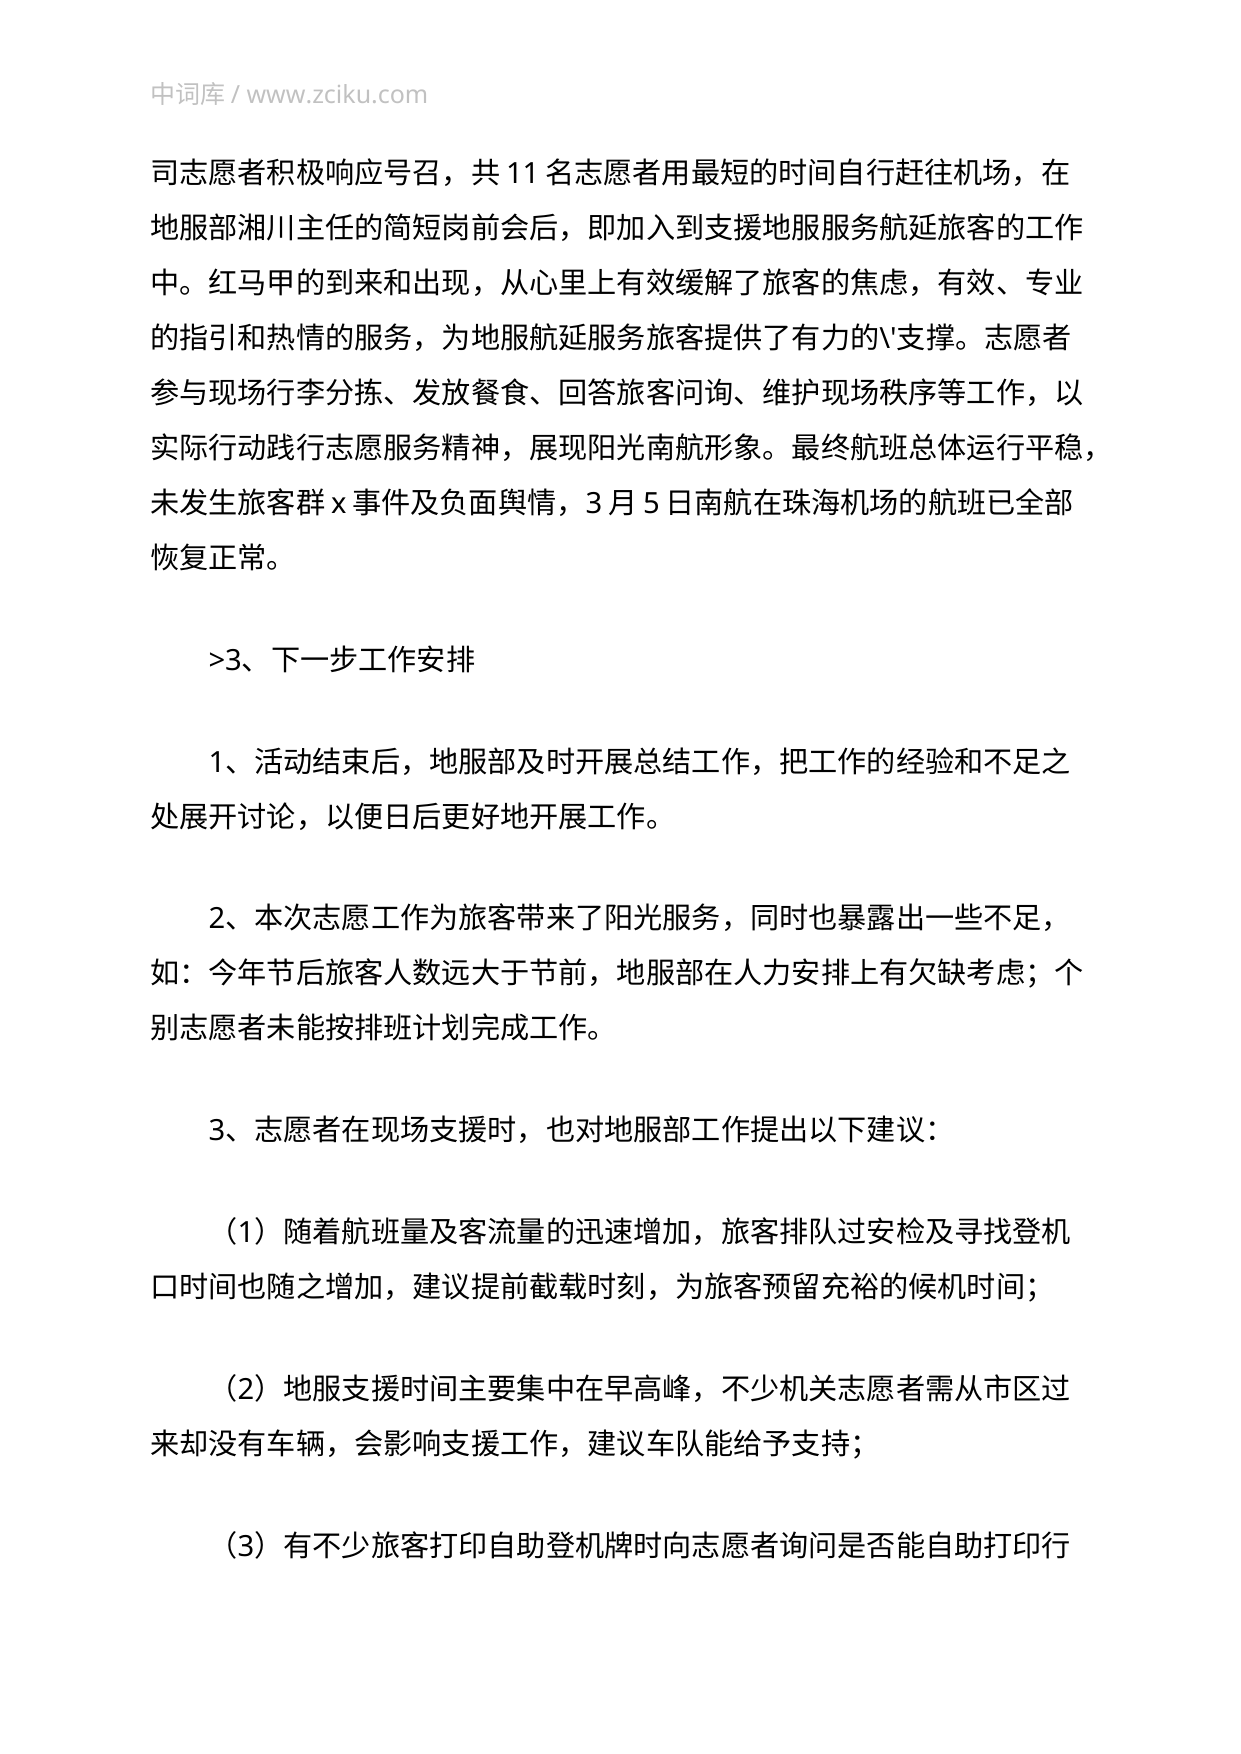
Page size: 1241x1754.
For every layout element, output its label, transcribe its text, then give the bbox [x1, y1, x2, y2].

text >3、下一步工作安排 [150, 636, 1090, 679]
text （2）地服支援时间主要集中在早高峰，不少机关志愿者需从市区过来却没有车辆，会影响支援工作，建议车队能给予支持； [150, 1366, 1090, 1463]
text 2、本次志愿工作为旅客带来了阳光服务，同时也暴露出一些不足，如：今年节后旅客人数远大于节前，地服部在人力安排上有欠缺考虑；个别志愿者未能按排班计划完成工作。 [150, 895, 1090, 1047]
text 1、活动结束后，地服部及时开展总结工作，把工作的经验和不足之处展开讨论，以便日后更好地开展工作。 [150, 738, 1090, 836]
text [150, 150, 1090, 577]
text （1）随着航班量及客流量的迅速增加，旅客排队过安检及寻找登机口时间也随之增加，建议提前截载时刻，为旅客预留充裕的候机时间； [150, 1209, 1090, 1306]
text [150, 1522, 1090, 1565]
text 3、志愿者在现场支援时，也对地服部工作提出以下建议： [150, 1107, 1090, 1149]
